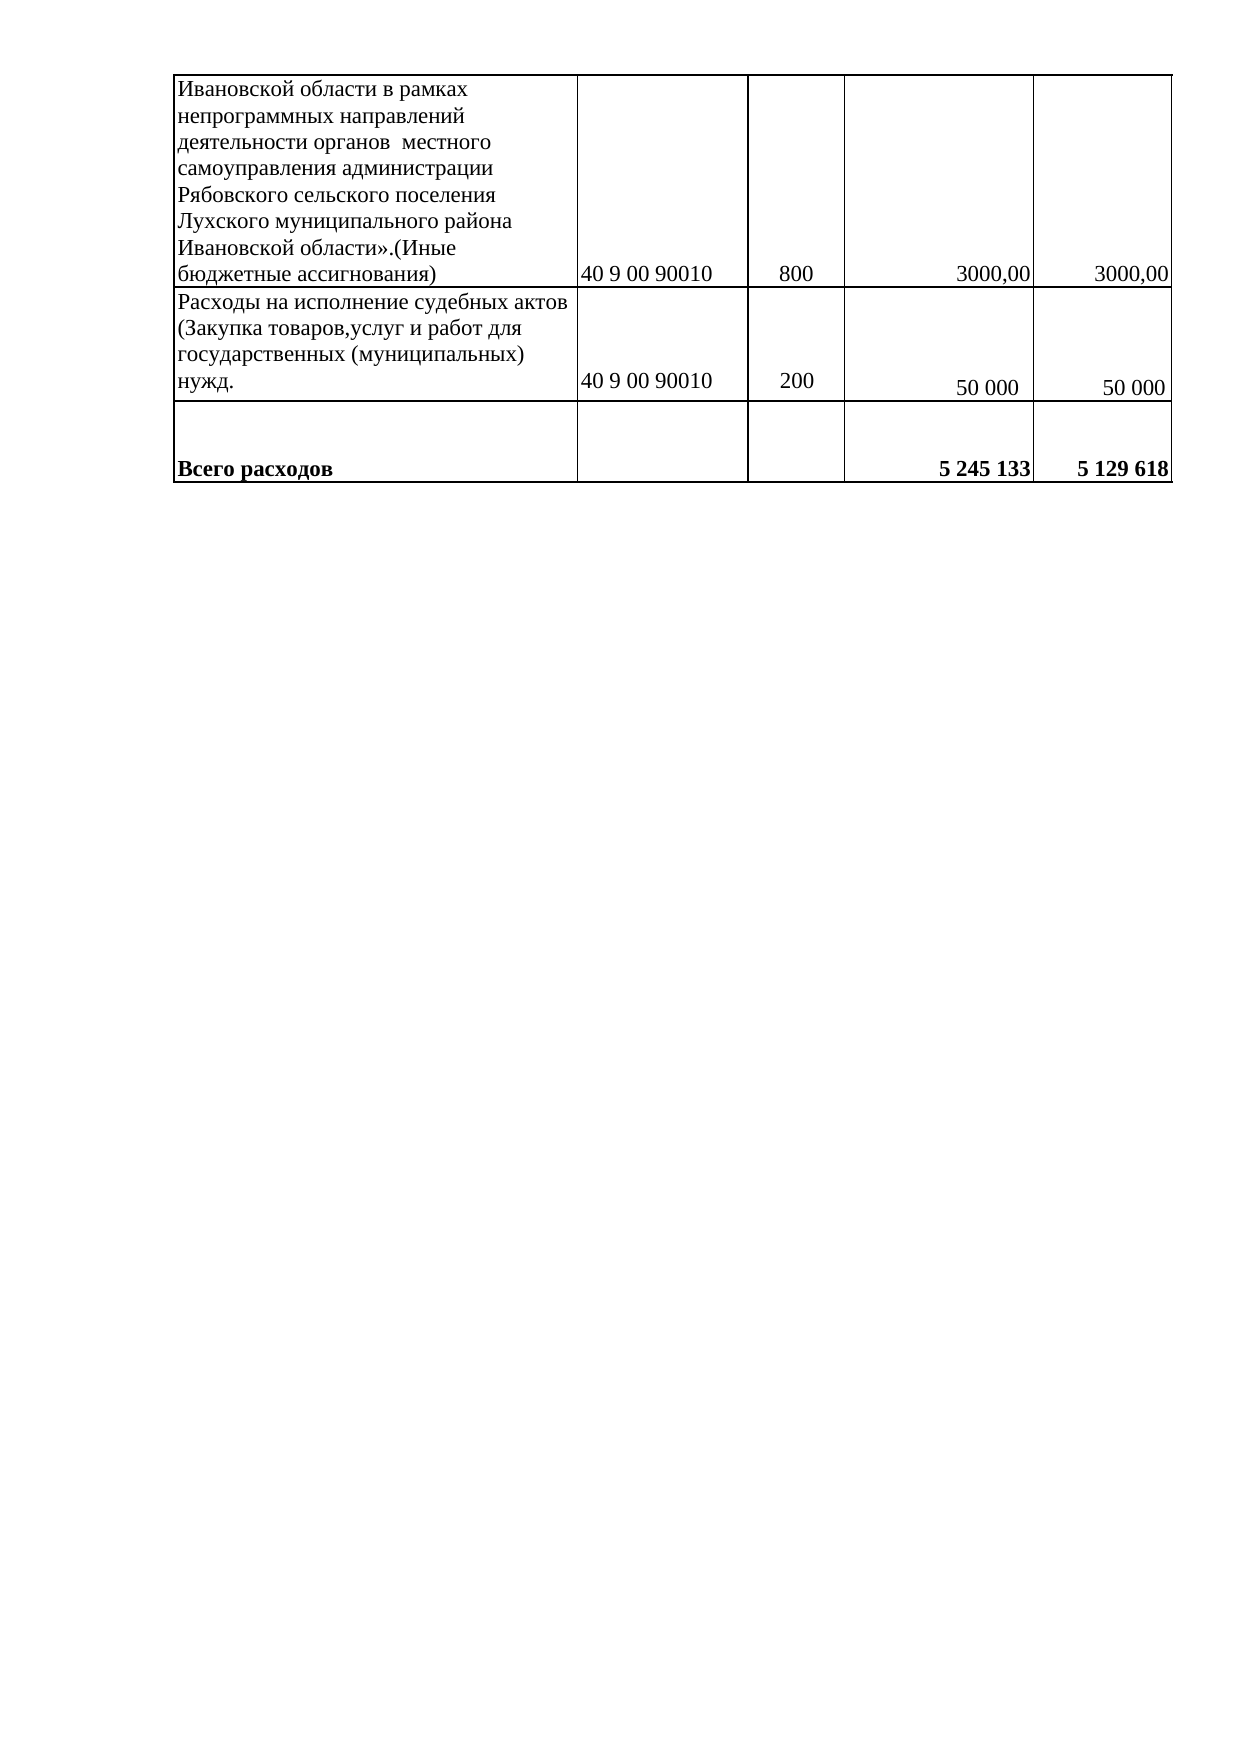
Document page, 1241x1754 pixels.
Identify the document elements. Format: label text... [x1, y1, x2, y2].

table_cell 50 000 [1034, 288, 1171, 400]
table_cell Расходы на исполнение судебных актов (Закупка товаров,услуг и работ для государственных (муниципальных) нужд. [175, 288, 577, 400]
table_cell 5 245 133 [845, 402, 1033, 481]
table_cell Всего расходов [175, 402, 577, 481]
table_cell 50 000 [845, 288, 1033, 400]
table_cell [578, 402, 747, 481]
table_cell 3000,00 [1034, 76, 1171, 286]
table_cell 3000,00 [845, 76, 1033, 286]
table_cell 200 [749, 288, 844, 400]
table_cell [175, 76, 577, 286]
table_cell 40 9 00 90010 [578, 288, 747, 400]
table_cell [749, 402, 844, 481]
table_cell 5 129 618 [1034, 402, 1171, 481]
table_cell 40 9 00 90010 [578, 76, 747, 286]
table_cell 800 [749, 76, 844, 286]
